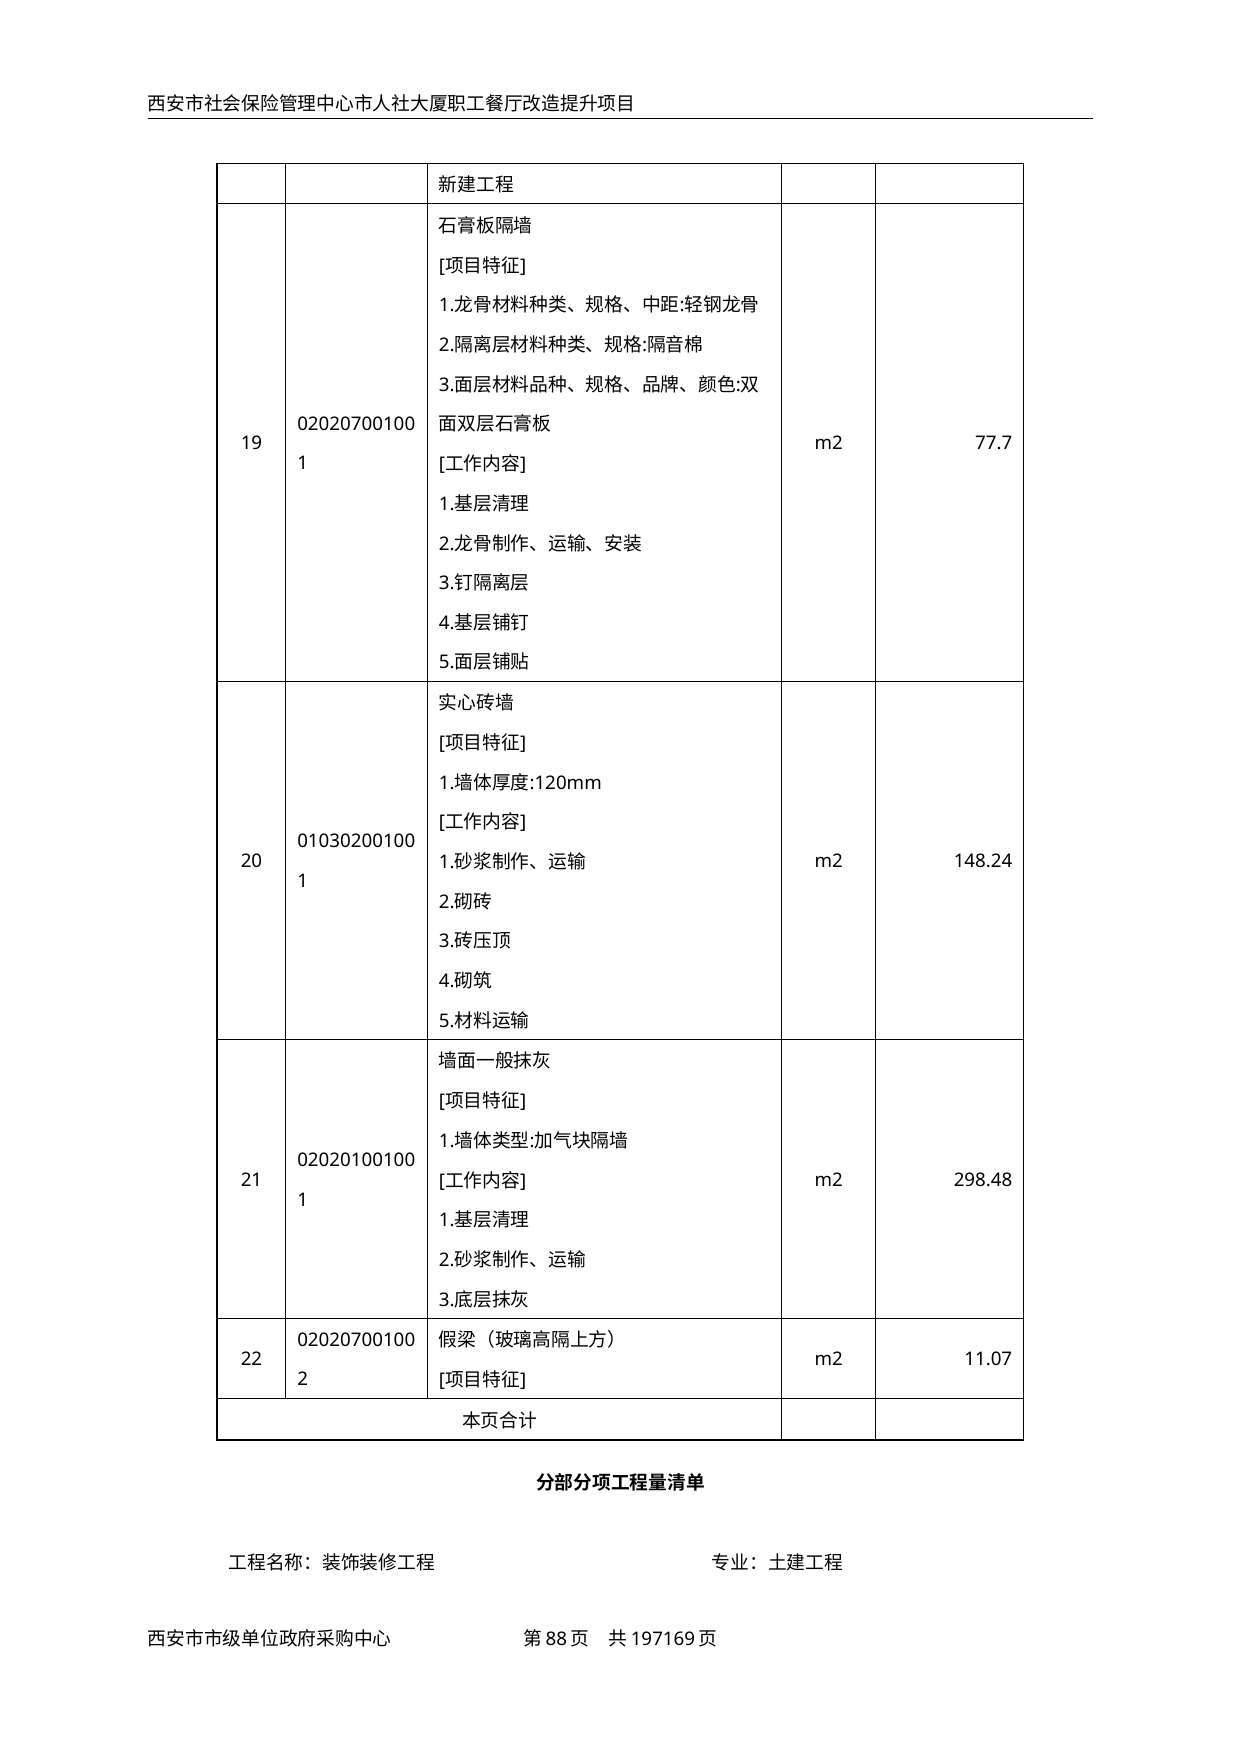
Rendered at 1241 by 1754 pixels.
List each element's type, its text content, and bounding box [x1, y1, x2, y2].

table_cell [876, 1399, 1023, 1439]
table_cell [782, 1399, 875, 1439]
table_cell 020201001001 [286, 1040, 427, 1318]
table_cell 11.07 [876, 1319, 1023, 1398]
table_cell 148.24 [876, 682, 1023, 1039]
table_cell 墙面一般抹灰 [项目特征] 1.墙体类型:加气块隔墙 [工作内容] 1.基层清理 2.砂浆制作、运输 3.底层抹灰 [428, 1040, 781, 1318]
table_cell 298.48 [876, 1040, 1023, 1318]
table_cell 本页合计 [218, 1399, 781, 1439]
table_cell 石膏板隔墙 [项目特征] 1.龙骨材料种类、规格、中距:轻钢龙骨 2.隔离层材料种类、规格:隔音棉 3.面层材料品种、规格、品牌、颜色:双面双层石膏板 [工作内容] 1.基层清理 2.龙骨制作、运输、安装 3.钉隔离层 4.基层铺钉 5.面层铺贴 [428, 204, 781, 681]
table_cell 19 [218, 204, 285, 681]
table_cell 21 [218, 1040, 285, 1318]
table_cell 020207001002 [286, 1319, 427, 1398]
table_cell 实心砖墙 [项目特征] 1.墙体厚度:120mm [工作内容] 1.砂浆制作、运输 2.砌砖 3.砖压顶 4.砌筑 5.材料运输 [428, 682, 781, 1039]
table_cell 分部分项工程量清单 [217, 1441, 1023, 1522]
table_cell 20 [218, 682, 285, 1039]
table_cell 22 [218, 1319, 285, 1398]
table_cell m2 [782, 204, 875, 681]
table_cell 010302001001 [286, 682, 427, 1039]
table_cell [876, 164, 1023, 203]
table_cell 77.7 [876, 204, 1023, 681]
table_cell [782, 164, 875, 203]
table_cell 020207001001 [286, 204, 427, 681]
table_cell 工程名称：装饰装修工程 [217, 1522, 700, 1581]
table_cell 新建工程 [428, 164, 781, 203]
table_cell m2 [782, 1040, 875, 1318]
table_cell 专业：土建工程 [700, 1522, 1023, 1581]
table_cell [286, 164, 427, 203]
table_cell m2 [782, 682, 875, 1039]
table_cell m2 [782, 1319, 875, 1398]
table_cell [218, 164, 285, 203]
table_cell 假梁（玻璃高隔上方） [项目特征] [428, 1319, 781, 1398]
